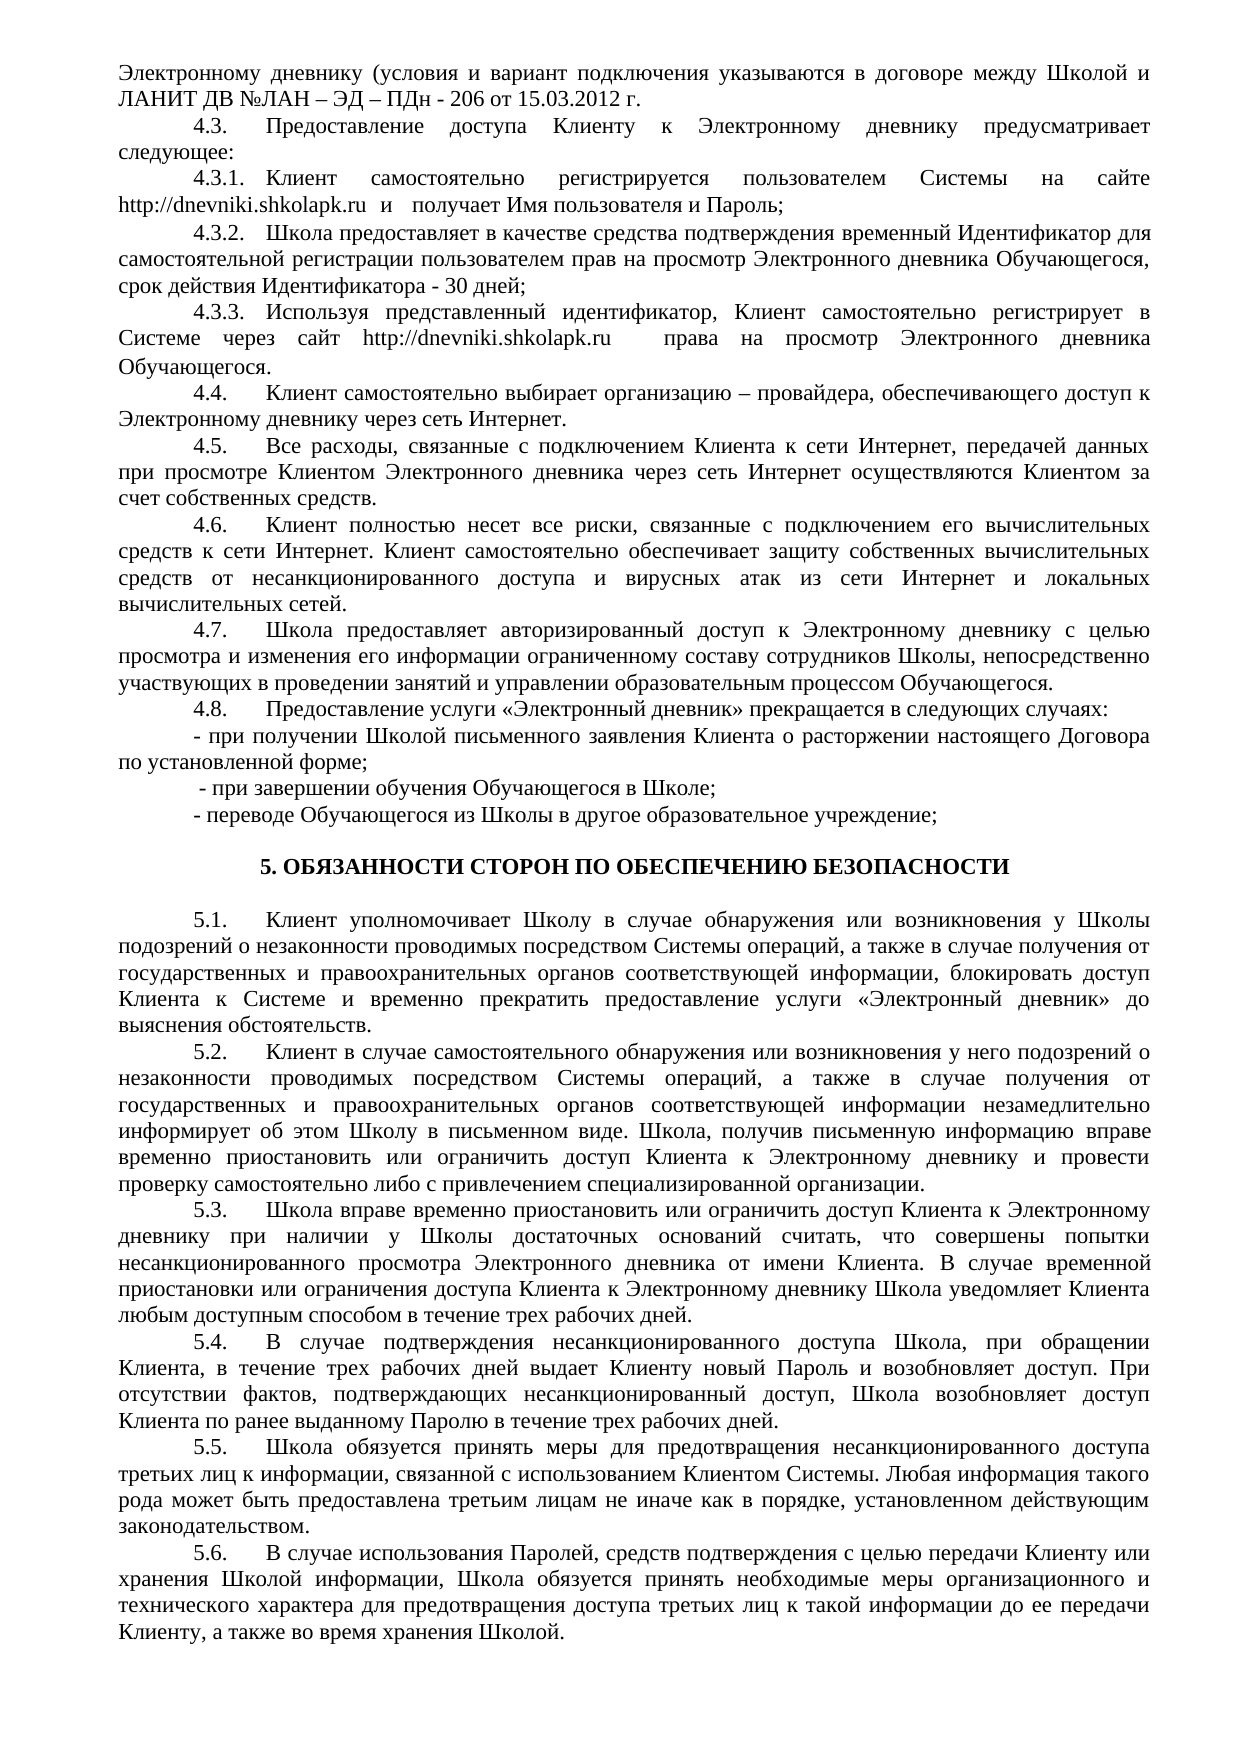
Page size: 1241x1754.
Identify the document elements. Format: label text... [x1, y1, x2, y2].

text 5.2. Клиент в случае самостоятельного обнаружения или возникновения у него подозрений о незаконности проводимых посредством Системы операций, а также в случае получения от государственных и правоохранительных органов соответствующей информации незамедлительно информирует об этом Школу в письменном виде. Школа, получив письменную информацию вправе временно приостановить или ограничить доступ Клиента к Электронному дневнику и провести проверку самостоятельно либо с привлечением специализированной организации. [118, 1038, 1152, 1196]
text 4.3.3. Используя представленный идентификатор, Клиент самостоятельно регистрирует в Системе через сайт http://dnevniki.shkolapk.ru права на просмотр Электронного дневника Обучающегося. [118, 298, 1152, 379]
text 5.3. Школа вправе временно приостановить или ограничить доступ Клиента к Электронному дневнику при наличии у Школы достаточных оснований считать, что совершены попытки несанкционированного просмотра Электронного дневника от имени Клиента. В случае временной приостановки или ограничения доступа Клиента к Электронному дневнику Школа уведомляет Клиента любым доступным способом в течение трех рабочих дней. [118, 1196, 1152, 1328]
text 5.1. Клиент уполномочивает Школу в случае обнаружения или возникновения у Школы подозрений о незаконности проводимых посредством Системы операций, а также в случае получения от государственных и правоохранительных органов соответствующей информации, блокировать доступ Клиента к Системе и временно прекратить предоставление услуги «Электронный дневник» до выяснения обстоятельств. [118, 906, 1152, 1038]
text 4.3.2. Школа предоставляет в качестве средства подтверждения временный Идентификатор для самостоятельной регистрации пользователем прав на просмотр Электронного дневника Обучающегося, срок действия Идентификатора - 30 дней; [118, 219, 1152, 298]
text - при завершении обучения Обучающегося в Школе; [118, 774, 1152, 801]
text 4.7. Школа предоставляет авторизированный доступ к Электронному дневнику с целью просмотра и изменения его информации ограниченному составу сотрудников Школы, непосредственно участвующих в проведении занятий и управлении образовательным процессом Обучающегося. [118, 616, 1152, 695]
text 5.5. Школа обязуется принять меры для предотвращения несанкционированного доступа третьих лиц к информации, связанной с использованием Клиентом Системы. Любая информация такого рода может быть предоставлена третьим лицам не иначе как в порядке, установленном действующим законодательством. [118, 1433, 1152, 1539]
text 4.3. Предоставление доступа Клиенту к Электронному дневнику предусматривает следующее: [118, 112, 1152, 164]
text - переводе Обучающегося из Школы в другое образовательное учреждение; [118, 801, 1152, 827]
text 4.6. Клиент полностью несет все риски, связанные с подключением его вычислительных средств к сети Интернет. Клиент самостоятельно обеспечивает защиту собственных вычислительных средств от несанкционированного доступа и вирусных атак из сети Интернет и локальных вычислительных сетей. [118, 511, 1152, 616]
text 4.8. Предоставление услуги «Электронный дневник» прекращается в следующих случаях: [118, 695, 1152, 722]
text - при получении Школой письменного заявления Клиента о расторжении настоящего Договора по установленной форме; [118, 722, 1152, 774]
text 4.4. Клиент самостоятельно выбирает организацию – провайдера, обеспечивающего доступ к Электронному дневнику через сеть Интернет. [118, 379, 1152, 432]
text 4.3.1. Клиент самостоятельно регистрируется пользователем Системы на сайте http://dnevniki.shkolapk.ru и получает Имя пользователя и Пароль; [118, 164, 1152, 219]
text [118, 59, 1152, 112]
text 5.6. В случае использования Паролей, средств подтверждения с целью передачи Клиенту или хранения Школой информации, Школа обязуется принять необходимые меры организационного и технического характера для предотвращения доступа третьих лиц к такой информации до ее передачи Клиенту, а также во время хранения Школой. [118, 1539, 1152, 1644]
text 5.4. В случае подтверждения несанкционированного доступа Школа, при обращении Клиента, в течение трех рабочих дней выдает Клиенту новый Пароль и возобновляет доступ. При отсутствии фактов, подтверждающих несанкционированный доступ, Школа возобновляет доступ Клиента по ранее выданному Паролю в течение трех рабочих дней. [118, 1328, 1152, 1433]
text 4.5. Все расходы, связанные с подключением Клиента к сети Интернет, передачей данных при просмотре Клиентом Электронного дневника через сеть Интернет осуществляются Клиентом за счет собственных средств. [118, 432, 1152, 511]
text 5. ОБЯЗАННОСТИ СТОРОН ПО ОБЕСПЕЧЕНИЮ БЕЗОПАСНОСТИ [118, 853, 1152, 880]
